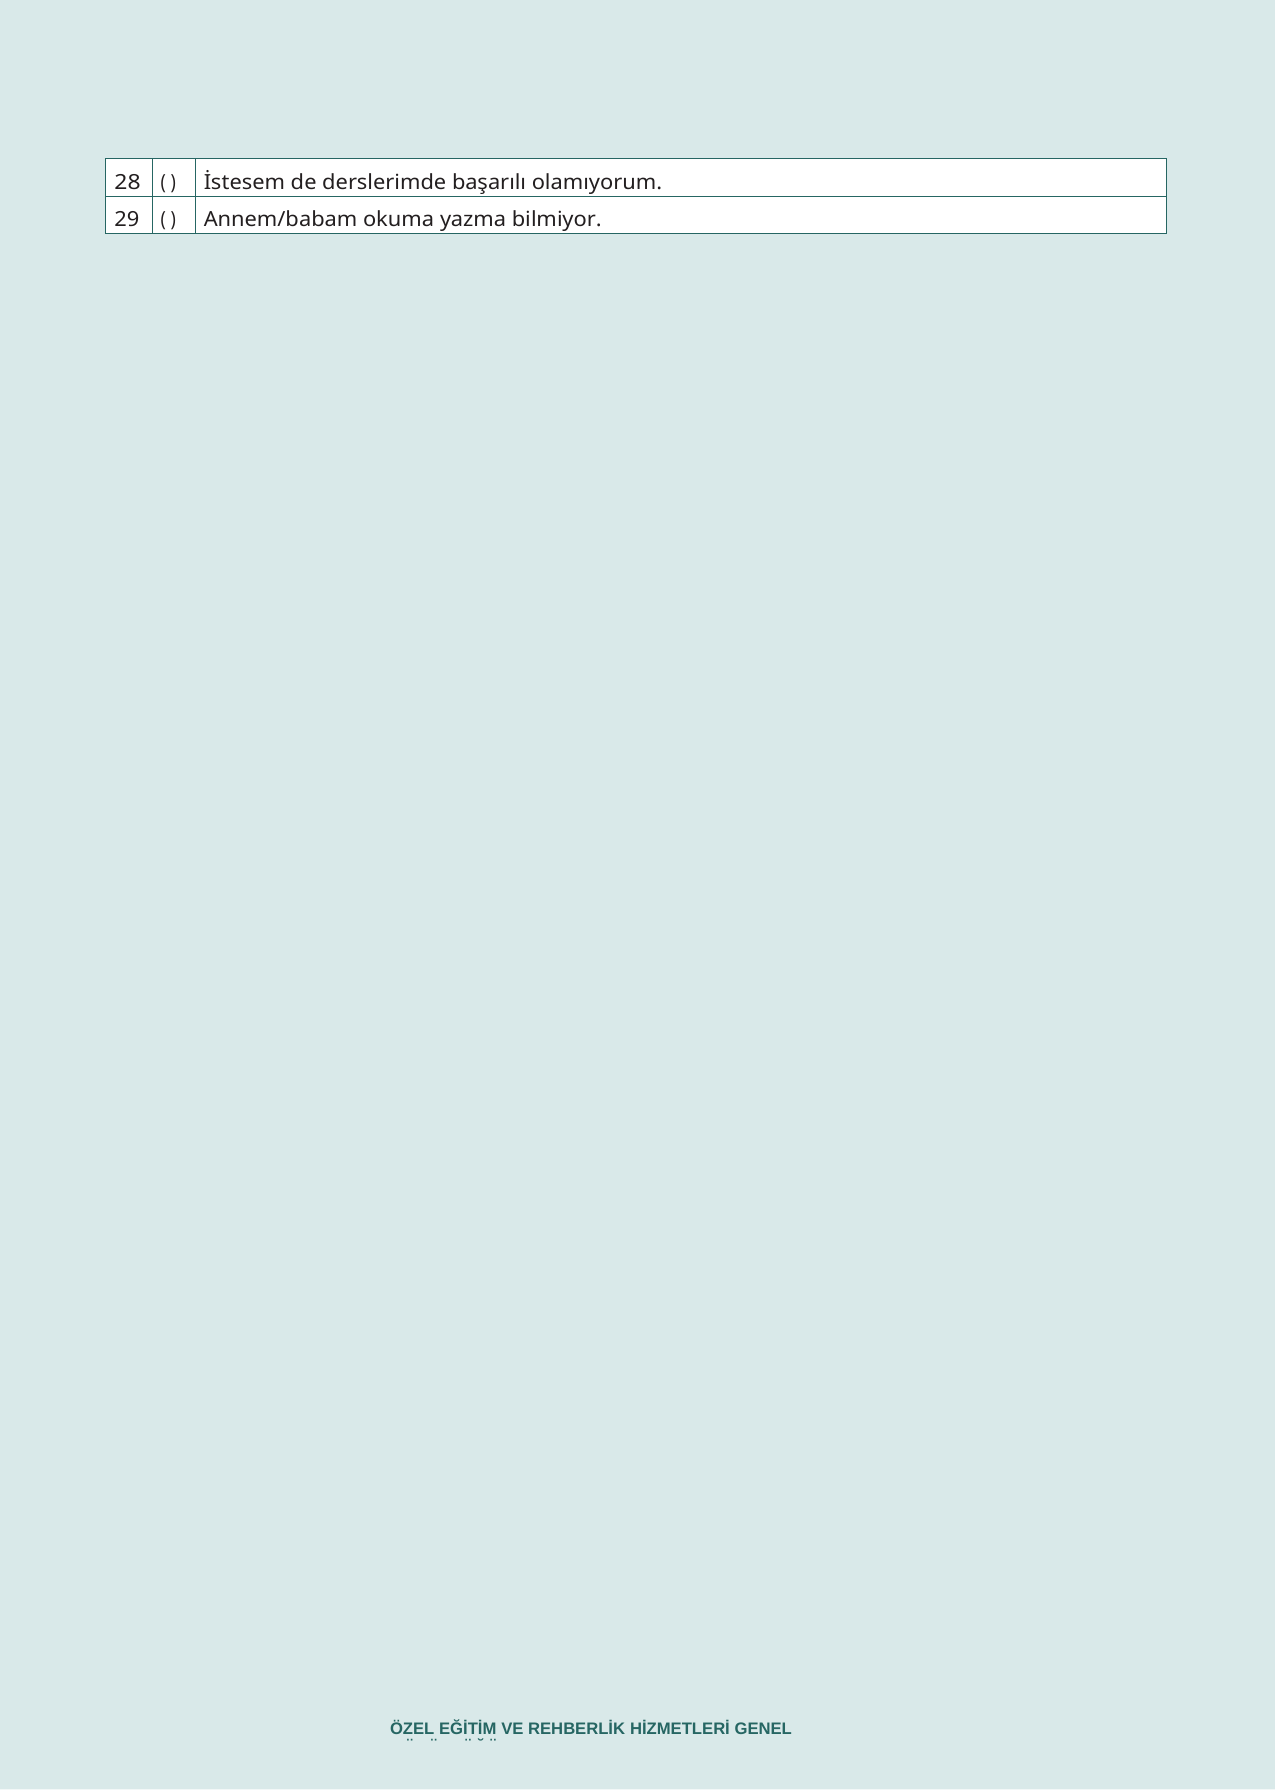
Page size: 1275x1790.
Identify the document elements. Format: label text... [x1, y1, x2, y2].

table_cell İstesem de derslerimde başarılı olamıyorum. [196, 159, 1166, 196]
table_cell 29 [106, 197, 152, 233]
table_cell 28 [106, 159, 152, 196]
table_cell Annem/babam okuma yazma bilmiyor. [196, 197, 1166, 233]
table_cell ( ) [153, 197, 195, 233]
table_cell ( ) [153, 159, 195, 196]
